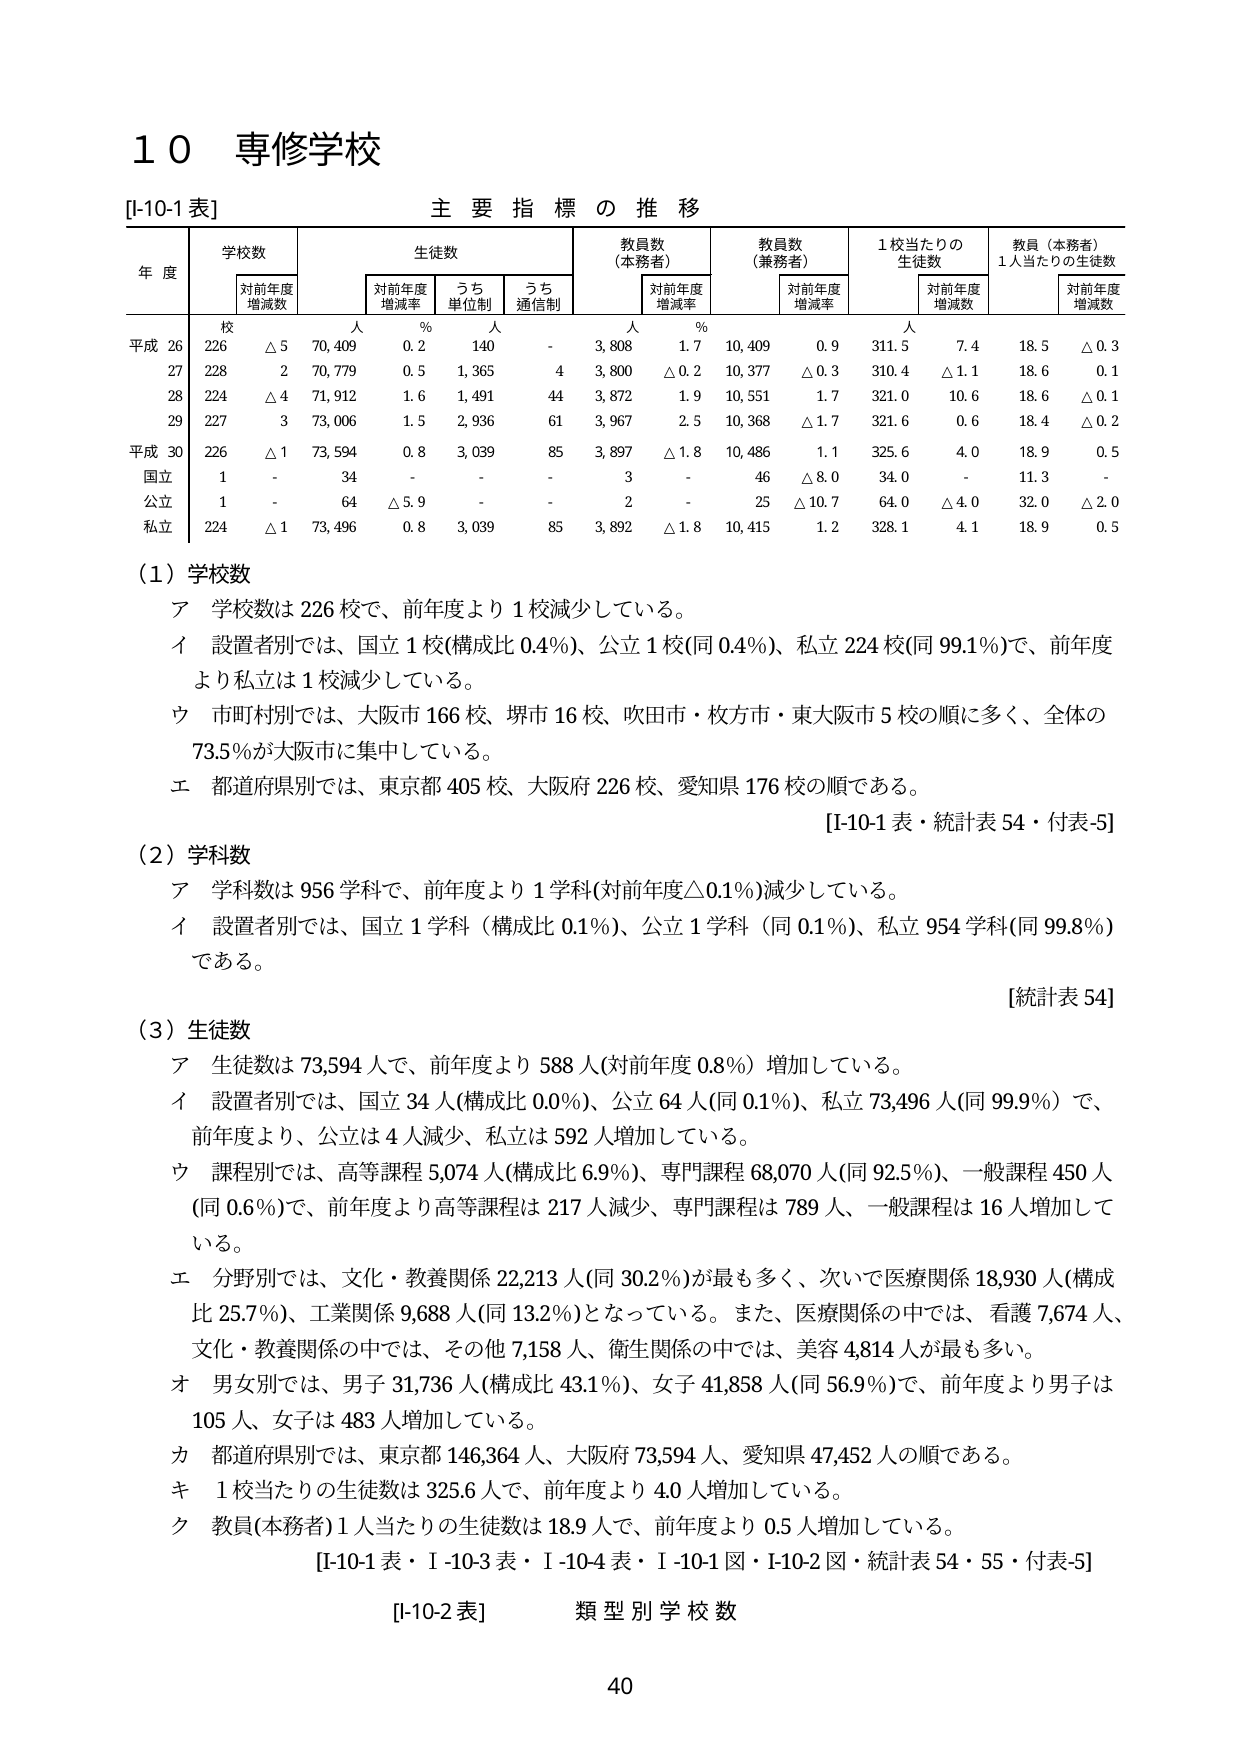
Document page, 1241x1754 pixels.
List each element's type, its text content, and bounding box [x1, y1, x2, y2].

text ア 学校数は226校で、前年度より1校減少している。 [169, 589, 1116, 625]
text [Ⅰ-10-1表・Ⅰ-10-3表・Ⅰ-10-4表・Ⅰ-10-1図・I-10-2図・統計表54・55・付表-5] [125, 1541, 1094, 1577]
text ア 学科数は956学科で、前年度より1学科(対前年度△0.1％)減少している。 [169, 871, 1116, 906]
text オ 男女別では、男子31,736人(構成比43.1％)、女子41,858人(同56.9％)で、前年度より男子は105人、女子は483人増加している。 [169, 1364, 1116, 1435]
text [統計表54] [169, 977, 1116, 1012]
text イ 設置者別では、国立1校(構成比0.4％)、公立1校(同0.4％)、私立224校(同99.1％)で、前年度より私立は1校減少している。 [169, 625, 1116, 696]
text イ 設置者別では、国立34人(構成比0.0％)、公立64人(同0.1％)、私立73,496人(同99.9％）で、前年度より、公立は4人減少、私立は592人増加している。 [169, 1081, 1116, 1152]
text ク 教員(本務者)１人当たりの生徒数は18.9人で、前年度より0.5人増加している。 [169, 1506, 1116, 1541]
text （２）学科数 [125, 837, 1116, 871]
text ウ 市町村別では、大阪市166校、堺市16校、吹田市・枚方市・東大阪市5校の順に多く、全体の73.5％が大阪市に集中している。 [169, 696, 1116, 766]
text （３）生徒数 [125, 1012, 1116, 1046]
text エ 分野別では、文化・教養関係22,213人(同30.2％)が最も多く、次いで医療関係18,930人(構成比25.7％)、工業関係9,688人(同13.2％)となっている。また、医療関係の中では、看護7,674人、文化・教養関係の中では、その他7,158人、衛生関係の中では、美容4,814人が最も多い。 [169, 1258, 1116, 1364]
text [Ⅰ-10-1表・統計表54・付表-5] [169, 802, 1116, 837]
text １０ 専修学校 [125, 120, 1113, 174]
text キ １校当たりの生徒数は325.6人で、前年度より4.0人増加している。 [169, 1471, 1116, 1506]
text エ 都道府県別では、東京都405校、大阪府226校、愛知県176校の順である。 [169, 766, 1116, 802]
text [Ⅰ-10-1表] 主要指標の推移 [125, 191, 1116, 223]
text ア 生徒数は73,594人で、前年度より588人(対前年度0.8％）増加している。 [169, 1046, 1116, 1081]
text [Ⅰ-10-2表] 類型別学校数 [125, 1594, 1113, 1625]
text ウ 課程別では、高等課程5,074人(構成比6.9％)、専門課程68,070人(同92.5％)、一般課程450人(同0.6％)で、前年度より高等課程は217人減少、専門課程は789人、一般課程は16人増加している。 [169, 1152, 1116, 1258]
text （１）学校数 [125, 223, 1116, 589]
text イ 設置者別では、国立1学科（構成比0.1％)、公立1学科（同0.1％)、私立954学科(同99.8％)である。 [169, 906, 1116, 977]
text カ 都道府県別では、東京都146,364人、大阪府73,594人、愛知県47,452人の順である。 [169, 1435, 1116, 1471]
